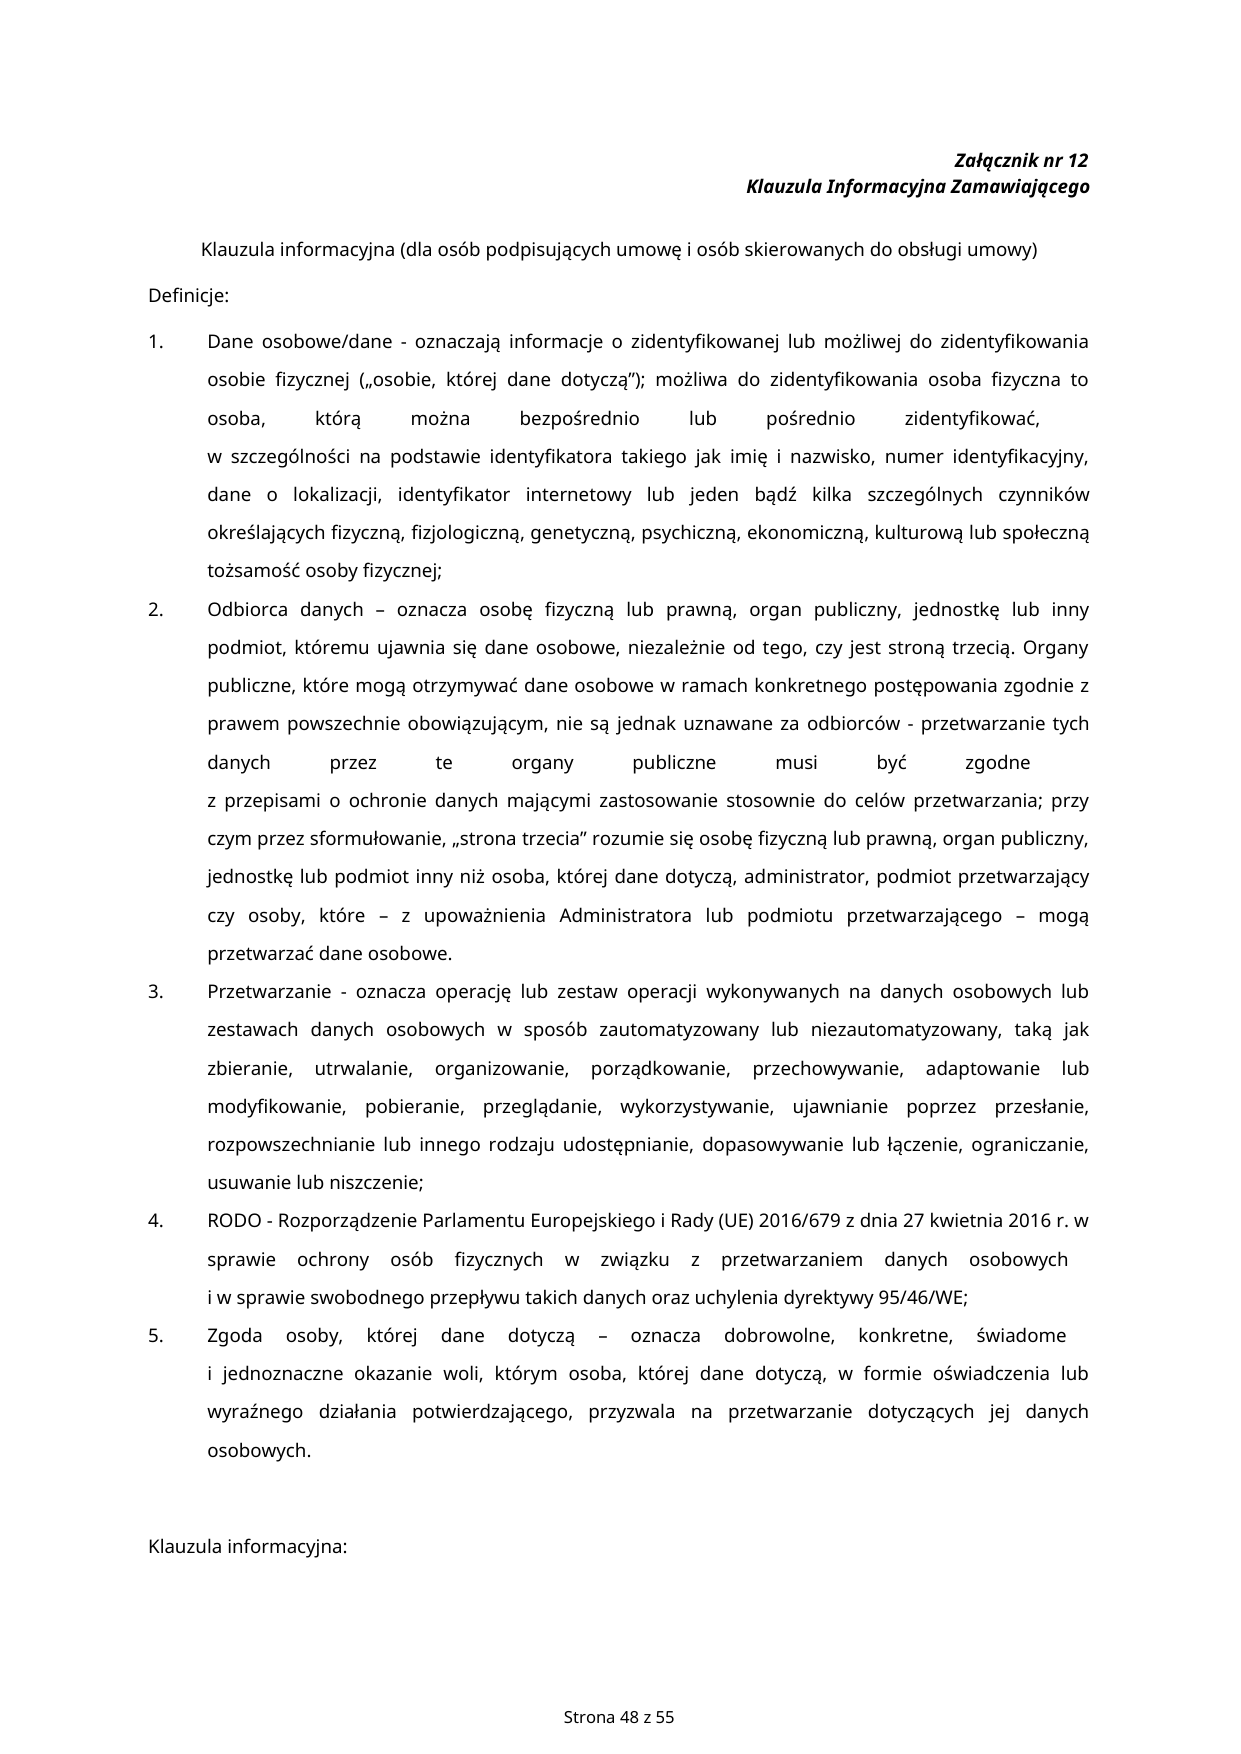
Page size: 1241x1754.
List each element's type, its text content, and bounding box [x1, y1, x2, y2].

text Załącznik nr 12 [148, 147, 1090, 173]
list Zgoda osoby, której dane dotyczą – oznacza dobrowolne, konkretne, świadome i jednoznaczne okazanie woli, którym osoba, której dane dotyczą, w formie oświadczenia lub wyraźnego działania potwierdzającego, przyzwala na przetwarzanie dotyczących jej danych osobowych. [148, 1322, 1090, 1463]
text Klauzula informacyjna: [148, 1534, 1090, 1559]
list Przetwarzanie - oznacza operację lub zestaw operacji wykonywanych na danych osobowych lub zestawach danych osobowych w sposób zautomatyzowany lub niezautomatyzowany, taką jak zbieranie, utrwalanie, organizowanie, porządkowanie, przechowywanie, adaptowanie lub modyfikowanie, pobieranie, przeglądanie, wykorzystywanie, ujawnianie poprzez przesłanie, rozpowszechnianie lub innego rodzaju udostępnianie, dopasowywanie lub łączenie, ograniczanie, usuwanie lub niszczenie; [148, 978, 1090, 1195]
list Dane osobowe/dane - oznaczają informacje o zidentyfikowanej lub możliwej do zidentyfikowania osobie fizycznej („osobie, której dane dotyczą”); możliwa do zidentyfikowania osoba fizyczna to osoba, którą można bezpośrednio lub pośrednio zidentyfikować, w szczególności na podstawie identyfikatora takiego jak imię i nazwisko, numer identyfikacyjny, dane o lokalizacji, identyfikator internetowy lub jeden bądź kilka szczególnych czynników określających fizyczną, fizjologiczną, genetyczną, psychiczną, ekonomiczną, kulturową lub społeczną tożsamość osoby fizycznej; [148, 328, 1090, 583]
text Klauzula informacyjna (dla osób podpisujących umowę i osób skierowanych do obsługi umowy) [148, 237, 1090, 262]
text Klauzula Informacyjna Zamawiającego [148, 173, 1090, 198]
text Definicje: [148, 282, 1090, 308]
list Odbiorca danych – oznacza osobę fizyczną lub prawną, organ publiczny, jednostkę lub inny podmiot, któremu ujawnia się dane osobowe, niezależnie od tego, czy jest stroną trzecią. Organy publiczne, które mogą otrzymywać dane osobowe w ramach konkretnego postępowania zgodnie z prawem powszechnie obowiązującym, nie są jednak uznawane za odbiorców - przetwarzanie tych danych przez te organy publiczne musi być zgodne z przepisami o ochronie danych mającymi zastosowanie stosownie do celów przetwarzania; przy czym przez sformułowanie, „strona trzecia” rozumie się osobę fizyczną lub prawną, organ publiczny, jednostkę lub podmiot inny niż osoba, której dane dotyczą, administrator, podmiot przetwarzający czy osoby, które – z upoważnienia Administratora lub podmiotu przetwarzającego – mogą przetwarzać dane osobowe. [148, 596, 1090, 966]
list RODO - Rozporządzenie Parlamentu Europejskiego i Rady (UE) 2016/679 z dnia 27 kwietnia 2016 r. w sprawie ochrony osób fizycznych w związku z przetwarzaniem danych osobowych i w sprawie swobodnego przepływu takich danych oraz uchylenia dyrektywy 95/46/WE; [148, 1208, 1090, 1310]
